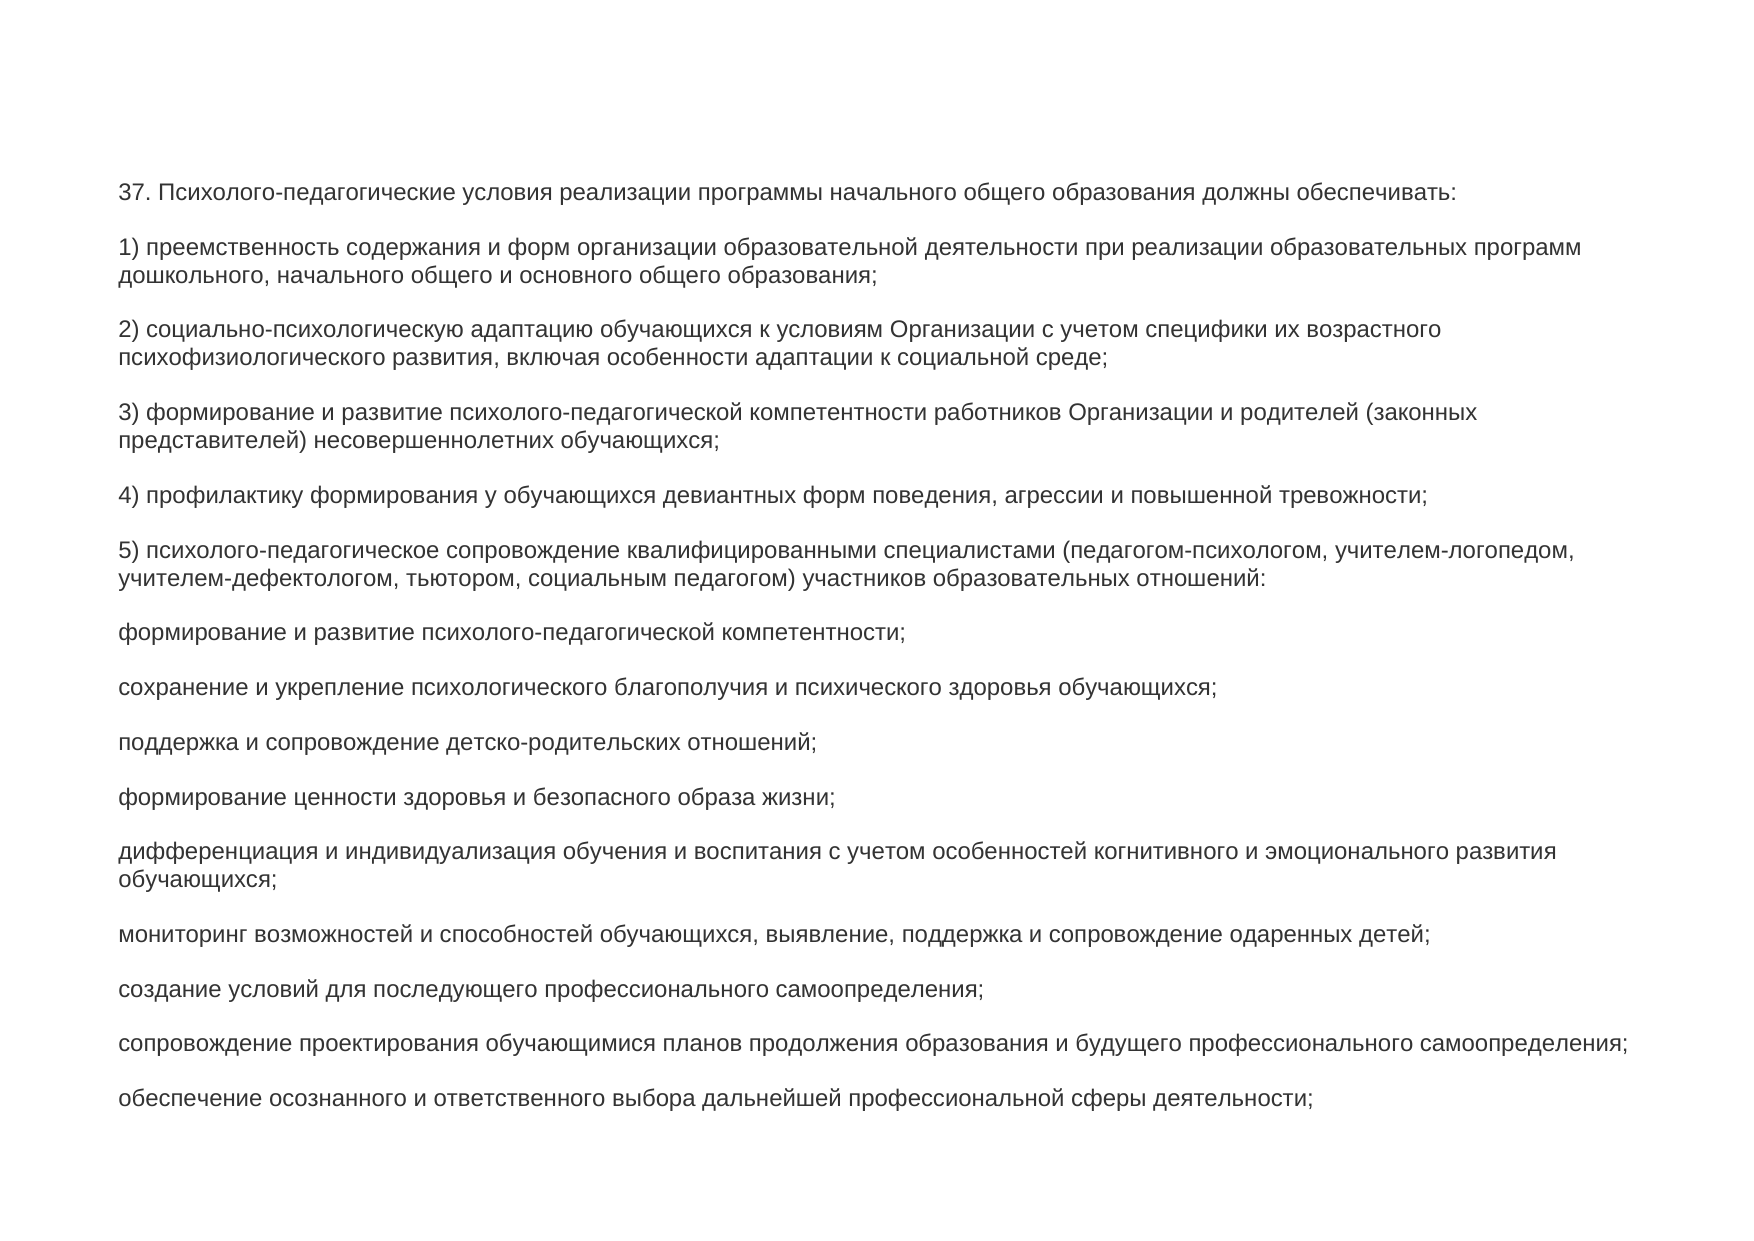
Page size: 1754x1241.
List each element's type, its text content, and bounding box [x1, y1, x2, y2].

text 3) формирование и развитие психолого-педагогической компетентности работников Организации и родителей (законных представителей) несовершеннолетних обучающихся; [118, 397, 1636, 454]
text формирование и развитие психолого-педагогической компетентности; [118, 618, 1636, 646]
text формирование ценности здоровья и безопасного образа жизни; [118, 782, 1636, 810]
text обеспечение осознанного и ответственного выбора дальнейшей профессиональной сферы деятельности; [118, 1083, 1636, 1112]
text дифференциация и индивидуализация обучения и воспитания с учетом особенностей когнитивного и эмоционального развития обучающихся; [118, 837, 1636, 893]
text сохранение и укрепление психологического благополучия и психического здоровья обучающихся; [118, 672, 1636, 701]
text сопровождение проектирования обучающимися планов продолжения образования и будущего профессионального самоопределения; [118, 1029, 1636, 1057]
text создание условий для последующего профессионального самоопределения; [118, 974, 1636, 1002]
text 5) психолого-педагогическое сопровождение квалифицированными специалистами (педагогом-психологом, учителем-логопедом, учителем-дефектологом, тьютором, социальным педагогом) участников образовательных отношений: [118, 535, 1636, 591]
text мониторинг возможностей и способностей обучающихся, выявление, поддержка и сопровождение одаренных детей; [118, 919, 1636, 947]
text 37. Психолого-педагогические условия реализации программы начального общего образования должны обеспечивать: [118, 177, 1636, 205]
text 2) социально-психологическую адаптацию обучающихся к условиям Организации с учетом специфики их возрастного психофизиологического развития, включая особенности адаптации к социальной среде; [118, 315, 1636, 371]
text поддержка и сопровождение детско-родительских отношений; [118, 727, 1636, 755]
text 1) преемственность содержания и форм организации образовательной деятельности при реализации образовательных программ дошкольного, начального общего и основного общего образования; [118, 232, 1636, 288]
text 4) профилактику формирования у обучающихся девиантных форм поведения, агрессии и повышенной тревожности; [118, 480, 1636, 508]
